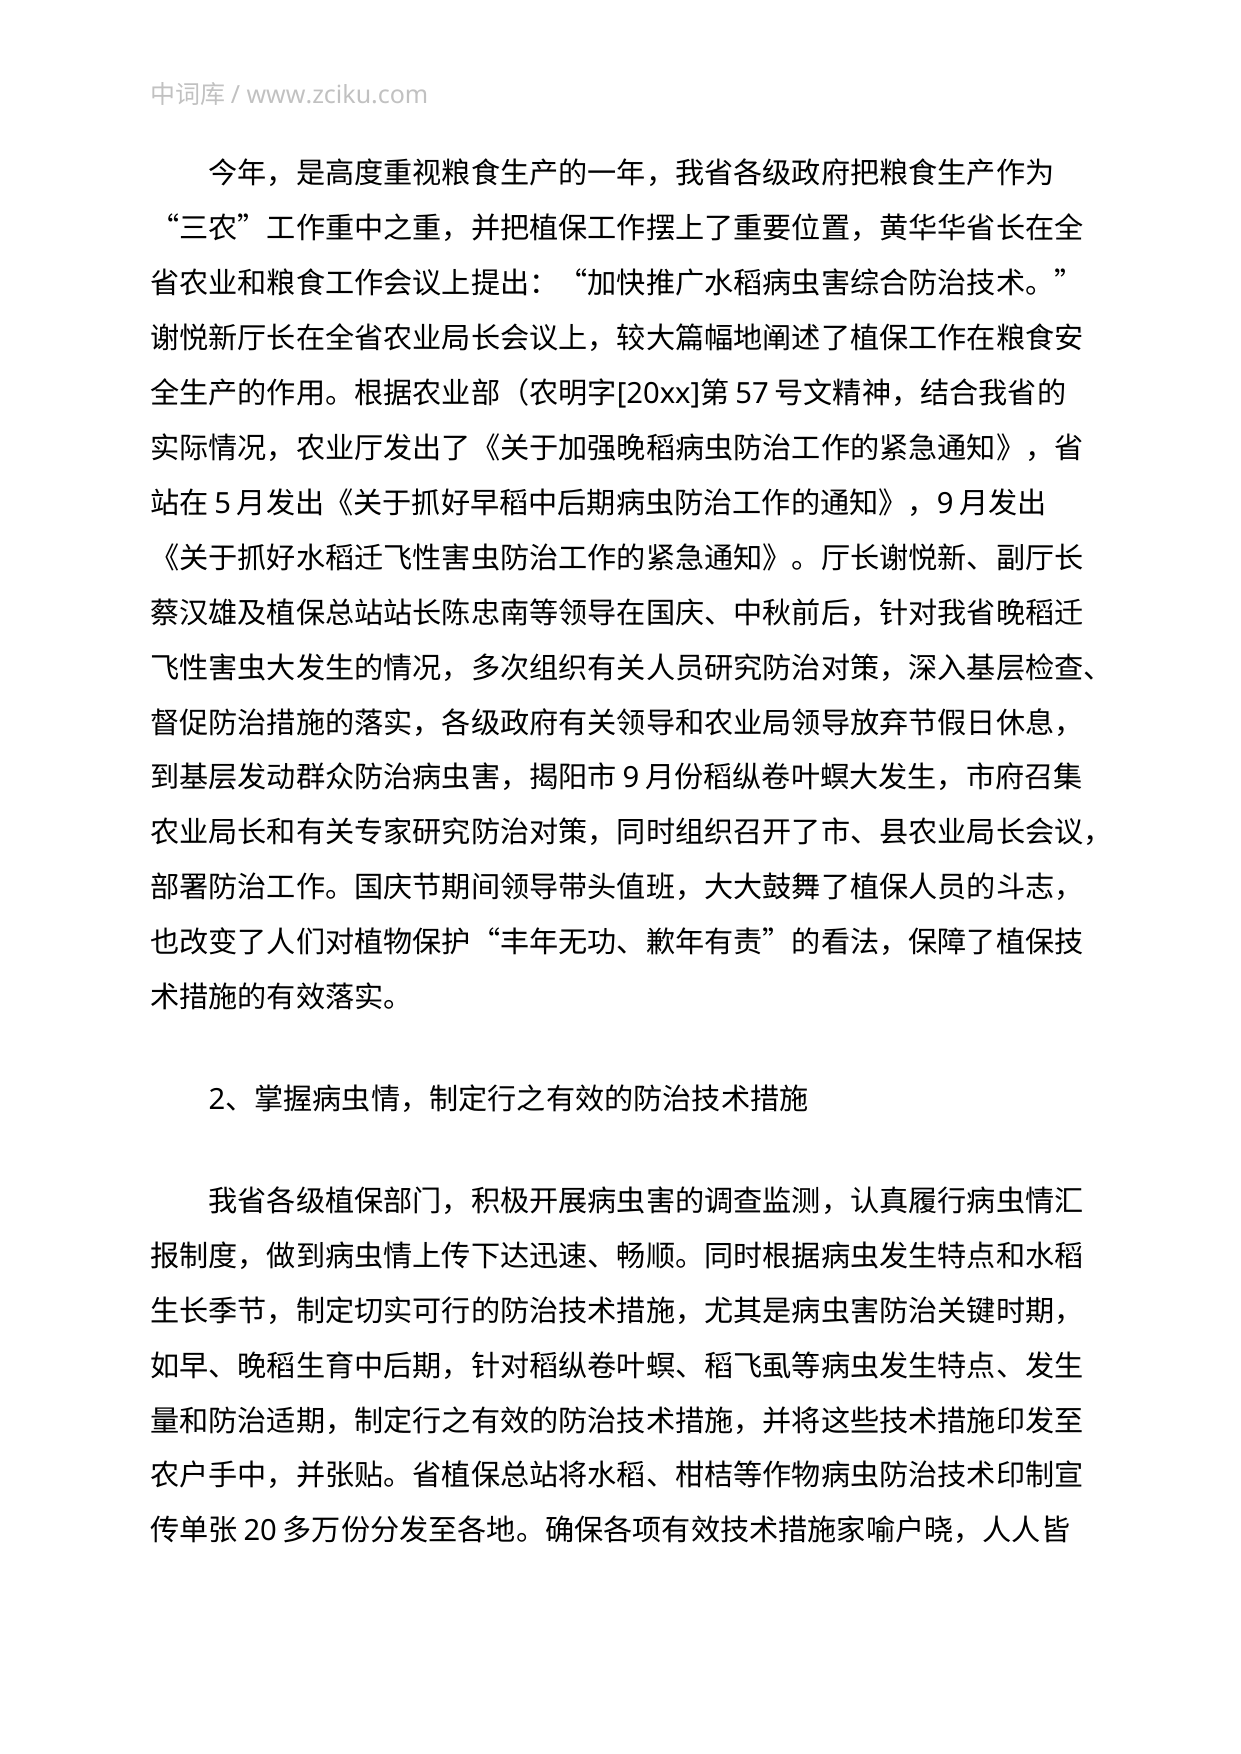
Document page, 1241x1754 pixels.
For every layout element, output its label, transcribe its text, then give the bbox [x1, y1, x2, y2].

text 今年，是高度重视粮食生产的一年，我省各级政府把粮食生产作为“三农”工作重中之重，并把植保工作摆上了重要位置，黄华华省长在全省农业和粮食工作会议上提出：“加快推广水稻病虫害综合防治技术。”谢悦新厅长在全省农业局长会议上，较大篇幅地阐述了植保工作在粮食安全生产的作用。根据农业部（农明字[20xx]第57号文精神，结合我省的实际情况，农业厅发出了《关于加强晚稻病虫防治工作的紧急通知》，省站在5月发出《关于抓好早稻中后期病虫防治工作的通知》，9月发出《关于抓好水稻迁飞性害虫防治工作的紧急通知》。厅长谢悦新、副厅长蔡汉雄及植保总站站长陈忠南等领导在国庆、中秋前后，针对我省晚稻迁飞性害虫大发生的情况，多次组织有关人员研究防治对策，深入基层检查、督促防治措施的落实，各级政府有关领导和农业局领导放弃节假日休息，到基层发动群众防治病虫害，揭阳市9月份稻纵卷叶螟大发生，市府召集农业局长和有关专家研究防治对策，同时组织召开了市、县农业局长会议，部署防治工作。国庆节期间领导带头值班，大大鼓舞了植保人员的斗志，也改变了人们对植物保护“丰年无功、歉年有责”的看法，保障了植保技术措施的有效落实。 [150, 150, 1090, 1016]
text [150, 1177, 1090, 1549]
text 2、掌握病虫情，制定行之有效的防治技术措施 [150, 1076, 1090, 1118]
